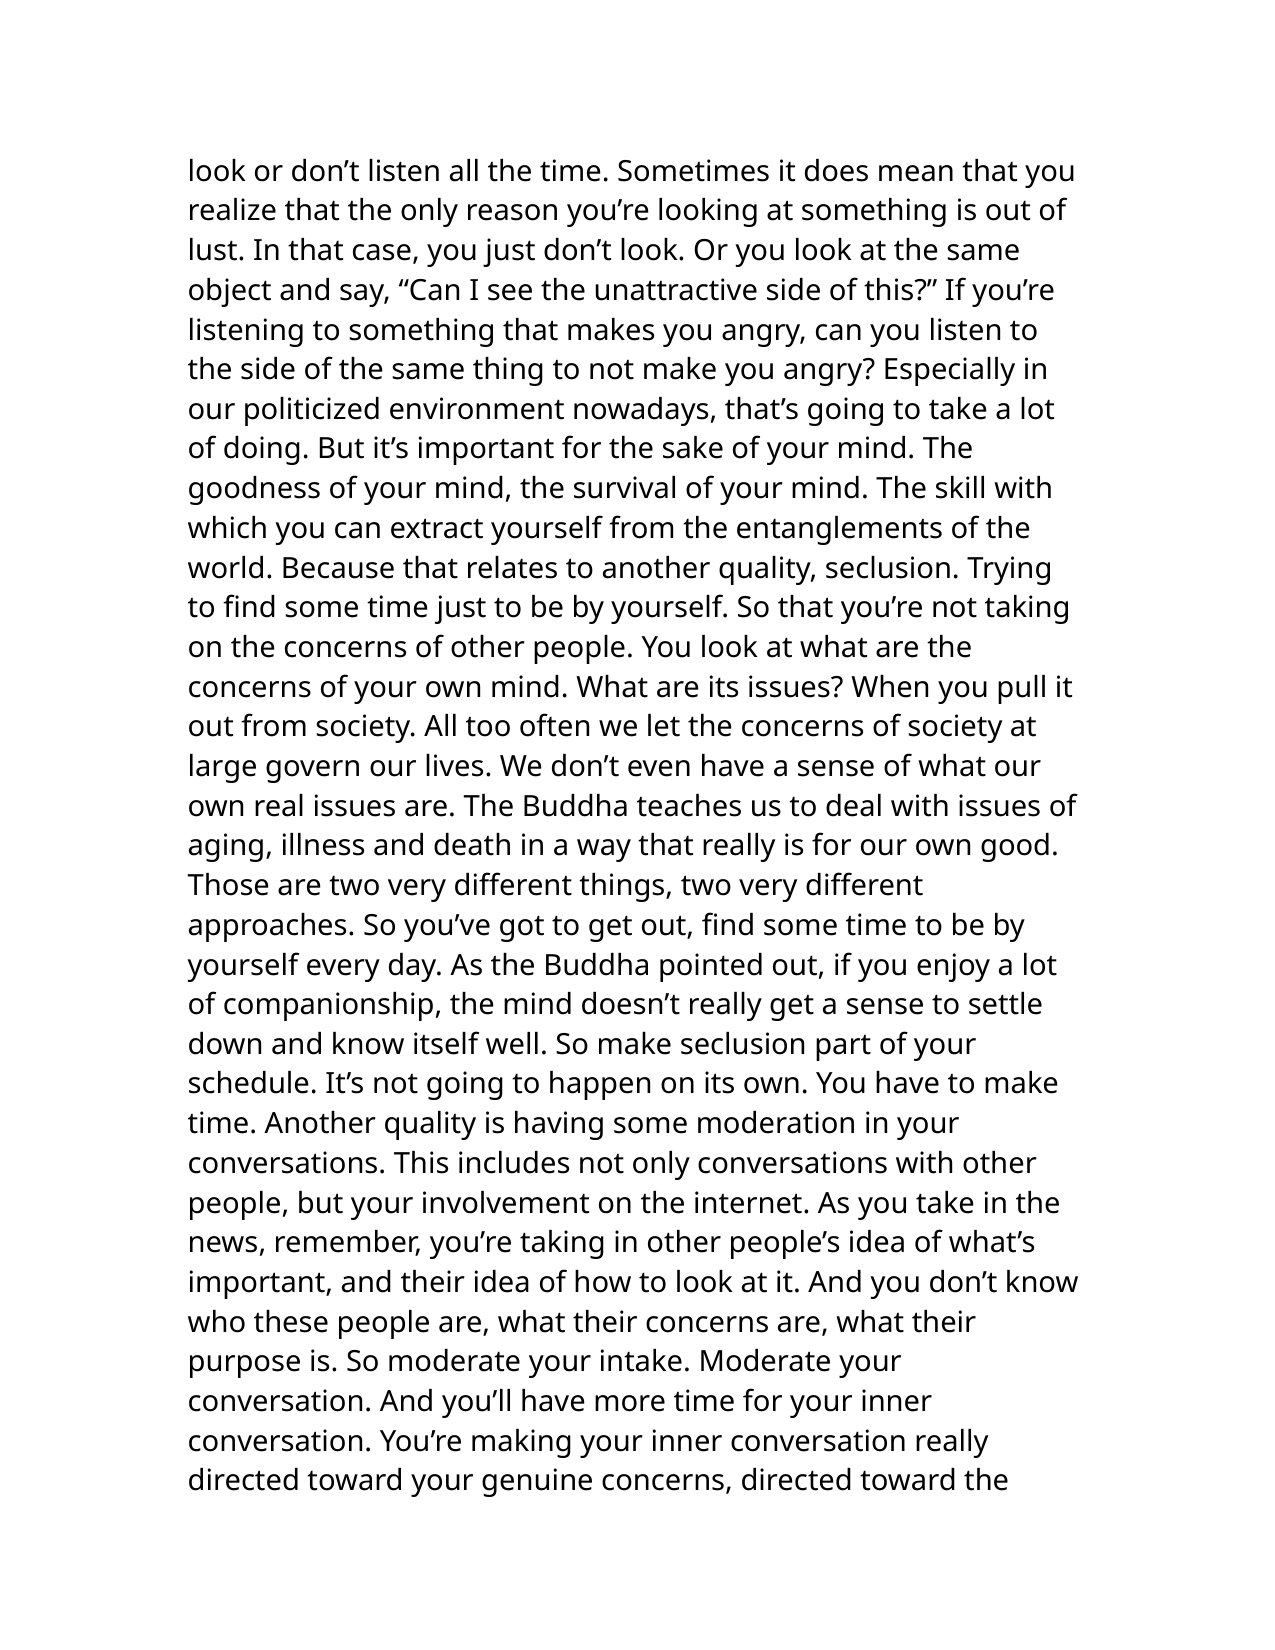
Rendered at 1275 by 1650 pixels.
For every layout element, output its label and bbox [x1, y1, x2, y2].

text [187, 150, 1087, 1499]
